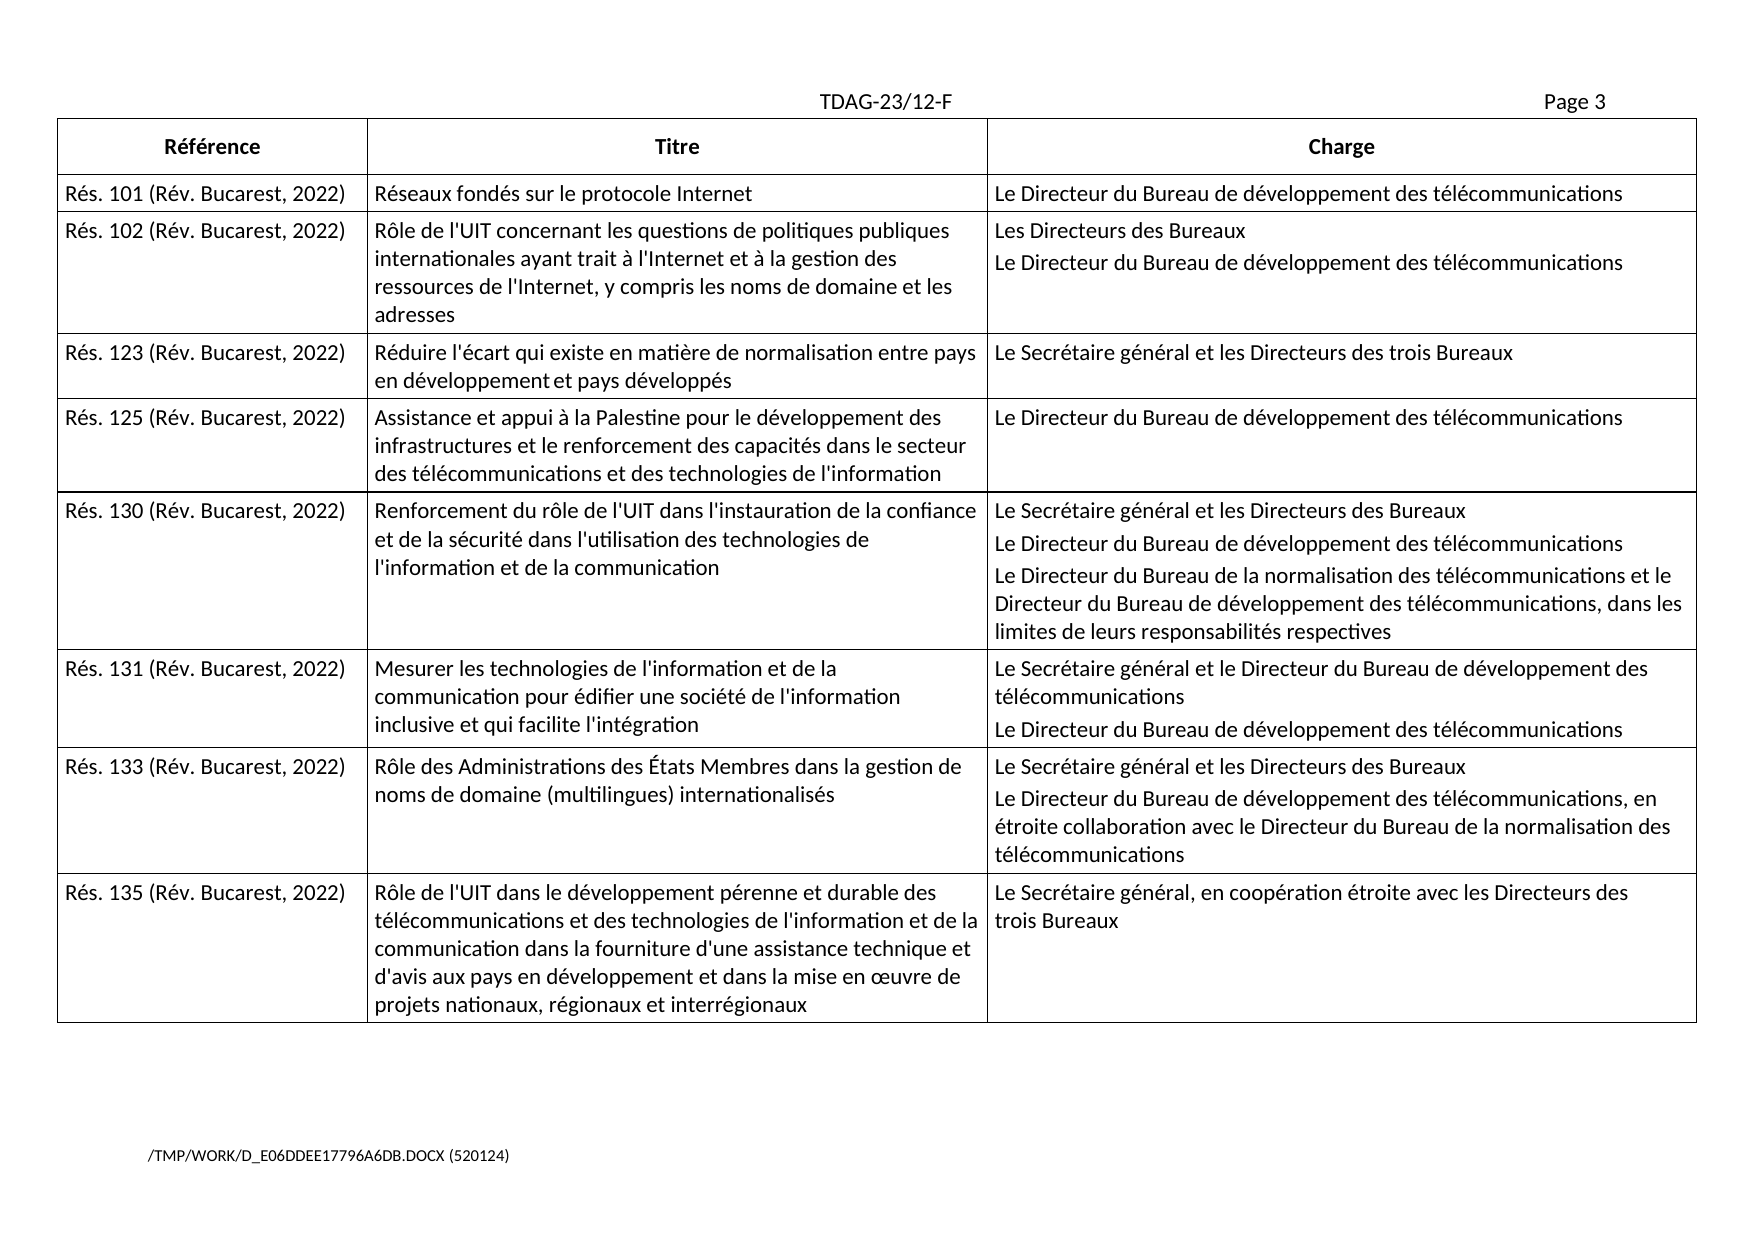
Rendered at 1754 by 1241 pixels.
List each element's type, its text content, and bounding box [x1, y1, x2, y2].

table_cell Le Secrétaire général et les Directeurs des Bureaux Le Directeur du Bureau de développement des télécommunications Le Directeur du Bureau de la normalisation des télécommunications et le Directeur du Bureau de développement des télécommunications, dans les limites de leurs responsabilités respectives [988, 493, 1696, 649]
table_cell Rés. 135 (Rév. Bucarest, 2022) [58, 874, 367, 1022]
table_cell Rôle de l'UIT dans le développement pérenne et durable des télécommunications et des technologies de l'information et de la communication dans la fourniture d'une assistance technique et d'avis aux pays en développement et dans la mise en œuvre de projets nationaux, régionaux et interrégionaux [368, 874, 987, 1022]
table_cell Renforcement du rôle de l'UIT dans l'instauration de la confiance et de la sécurité dans l'utilisation des technologies de l'information et de la communication [368, 493, 987, 649]
table_cell Le Directeur du Bureau de développement des télécommunications [988, 175, 1696, 211]
table_cell Rés. 133 (Rév. Bucarest, 2022) [58, 748, 367, 872]
table_cell Les Directeurs des Bureaux Le Directeur du Bureau de développement des télécommunications [988, 212, 1696, 333]
table_cell Rés. 130 (Rév. Bucarest, 2022) [58, 493, 367, 649]
table_cell Mesurer les technologies de l'information et de la communication pour édifier une société de l'information inclusive et qui facilite l'intégration [368, 650, 987, 747]
table_header Charge [988, 119, 1696, 174]
table_cell Rés. 101 (Rév. Bucarest, 2022) [58, 175, 367, 211]
table_header Référence [58, 119, 367, 174]
table_cell Le Secrétaire général et les Directeurs des Bureaux Le Directeur du Bureau de développement des télécommunications, en étroite collaboration avec le Directeur du Bureau de la normalisation des télécommunications [988, 748, 1696, 872]
table_cell Rôle des Administrations des États Membres dans la gestion de noms de domaine (multilingues) internationalisés [368, 748, 987, 872]
table_cell Réduire l'écart qui existe en matière de normalisation entre pays en développement et pays développés [368, 334, 987, 398]
table_header Titre [368, 119, 987, 174]
table_cell Rés. 125 (Rév. Bucarest, 2022) [58, 399, 367, 491]
table_cell Le Secrétaire général, en coopération étroite avec les Directeurs des trois Bureaux [988, 874, 1696, 1022]
table_cell Le Secrétaire général et le Directeur du Bureau de développement des télécommunications Le Directeur du Bureau de développement des télécommunications [988, 650, 1696, 747]
table_cell Assistance et appui à la Palestine pour le développement des infrastructures et le renforcement des capacités dans le secteur des télécommunications et des technologies de l'information [368, 399, 987, 491]
table_cell Le Secrétaire général et les Directeurs des trois Bureaux [988, 334, 1696, 398]
table_cell Rés. 123 (Rév. Bucarest, 2022) [58, 334, 367, 398]
table_cell Rés. 131 (Rév. Bucarest, 2022) [58, 650, 367, 747]
table_cell Rôle de l'UIT concernant les questions de politiques publiques internationales ayant trait à l'Internet et à la gestion des ressources de l'Internet, y compris les noms de domaine et les adresses [368, 212, 987, 333]
table_cell Le Directeur du Bureau de développement des télécommunications [988, 399, 1696, 491]
table_cell Réseaux fondés sur le protocole Internet [368, 175, 987, 211]
table_cell Rés. 102 (Rév. Bucarest, 2022) [58, 212, 367, 333]
